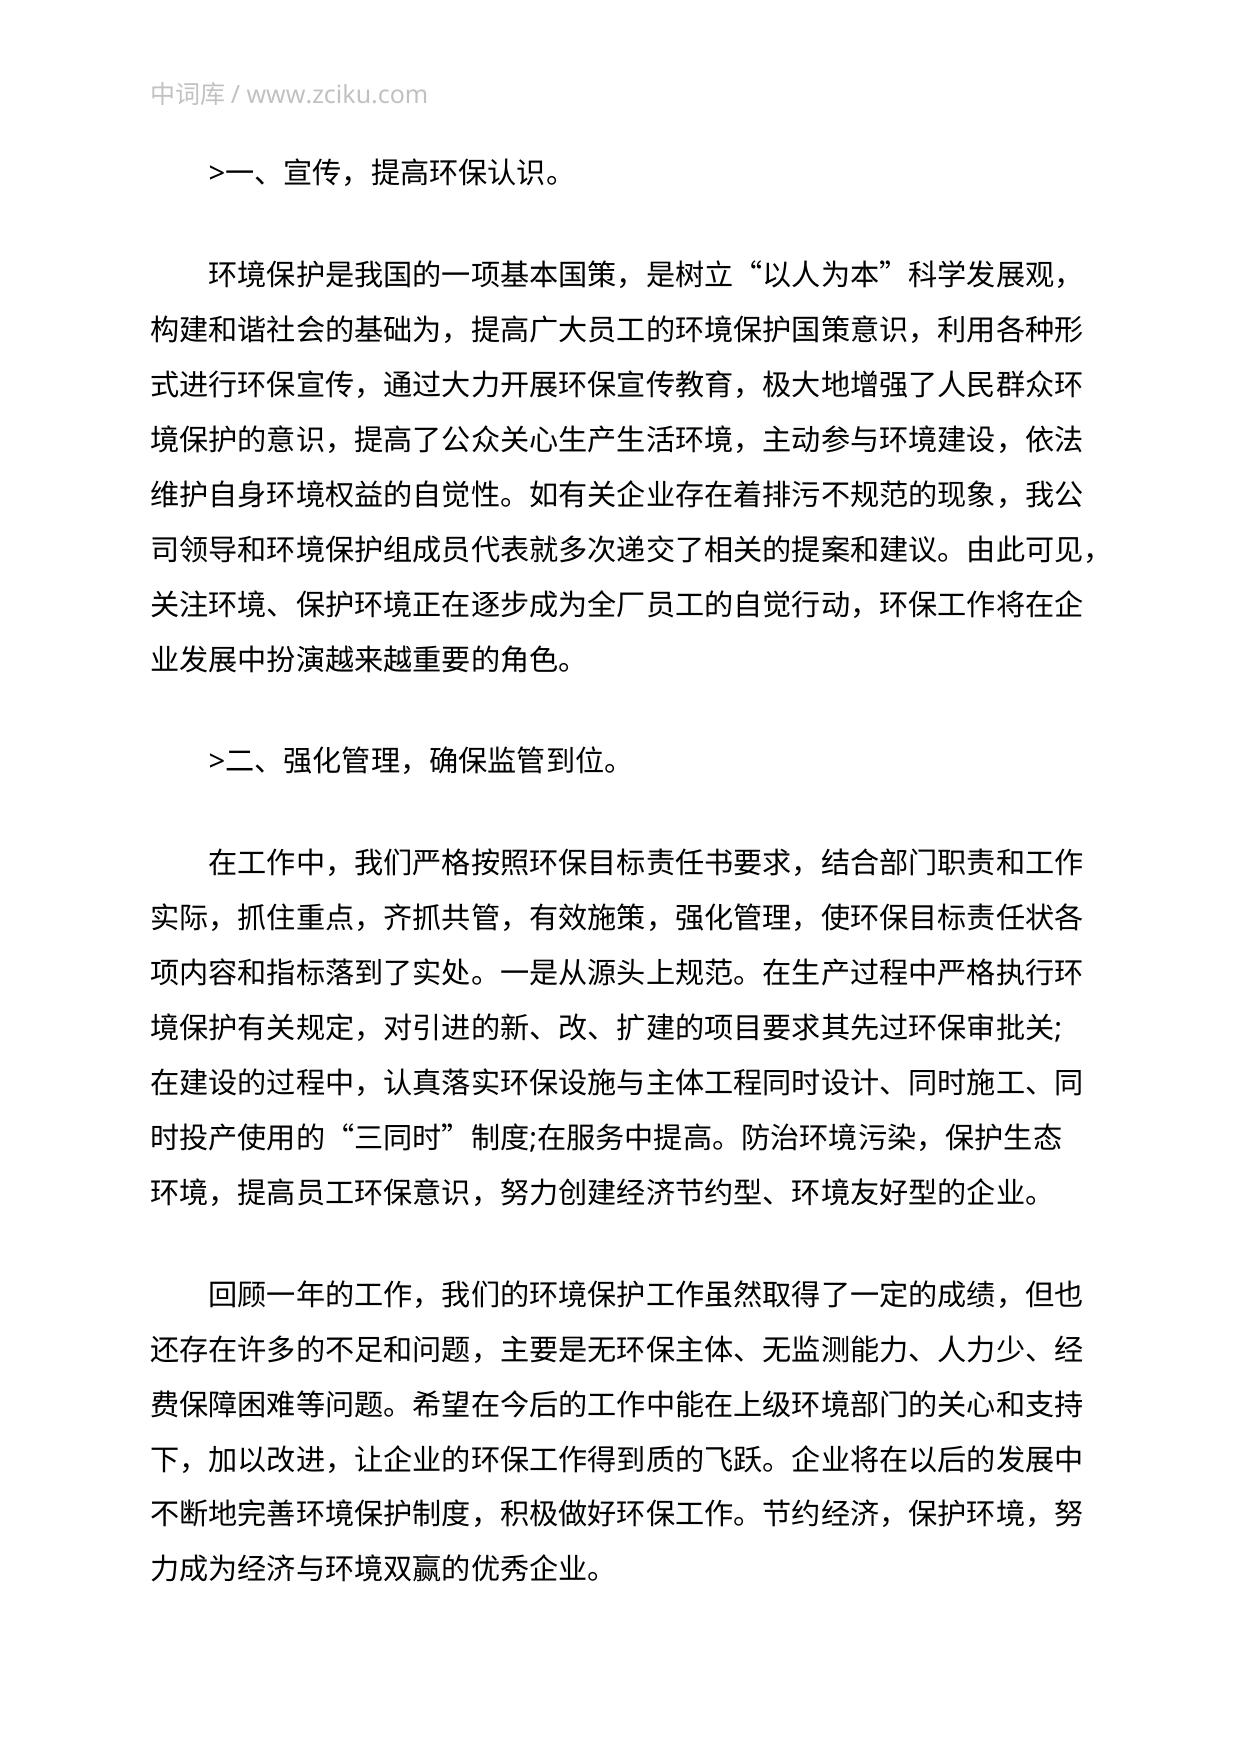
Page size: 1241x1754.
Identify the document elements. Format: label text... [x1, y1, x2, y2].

text >二、强化管理，确保监管到位。 [150, 738, 1090, 780]
text 在工作中，我们严格按照环保目标责任书要求，结合部门职责和工作实际，抓住重点，齐抓共管，有效施策，强化管理，使环保目标责任状各项内容和指标落到了实处。一是从源头上规范。在生产过程中严格执行环境保护有关规定，对引进的新、改、扩建的项目要求其先过环保审批关;在建设的过程中，认真落实环保设施与主体工程同时设计、同时施工、同时投产使用的“三同时”制度;在服务中提高。防治环境污染，保护生态环境，提高员工环保意识，努力创建经济节约型、环境友好型的企业。 [150, 840, 1090, 1212]
text 回顾一年的工作，我们的环境保护工作虽然取得了一定的成绩，但也还存在许多的不足和问题，主要是无环保主体、无监测能力、人力少、经费保障困难等问题。希望在今后的工作中能在上级环境部门的关心和支持下，加以改进，让企业的环保工作得到质的飞跃。企业将在以后的发展中不断地完善环境保护制度，积极做好环保工作。节约经济，保护环境，努力成为经济与环境双赢的优秀企业。 [150, 1271, 1090, 1588]
text >一、宣传，提高环保认识。 [150, 150, 1090, 192]
text 环境保护是我国的一项基本国策，是树立“以人为本”科学发展观，构建和谐社会的基础为，提高广大员工的环境保护国策意识，利用各种形式进行环保宣传，通过大力开展环保宣传教育，极大地增强了人民群众环境保护的意识，提高了公众关心生产生活环境，主动参与环境建设，依法维护自身环境权益的自觉性。如有关企业存在着排污不规范的现象，我公司领导和环境保护组成员代表就多次递交了相关的提案和建议。由此可见，关注环境、保护环境正在逐步成为全厂员工的自觉行动，环保工作将在企业发展中扮演越来越重要的角色。 [150, 252, 1090, 678]
